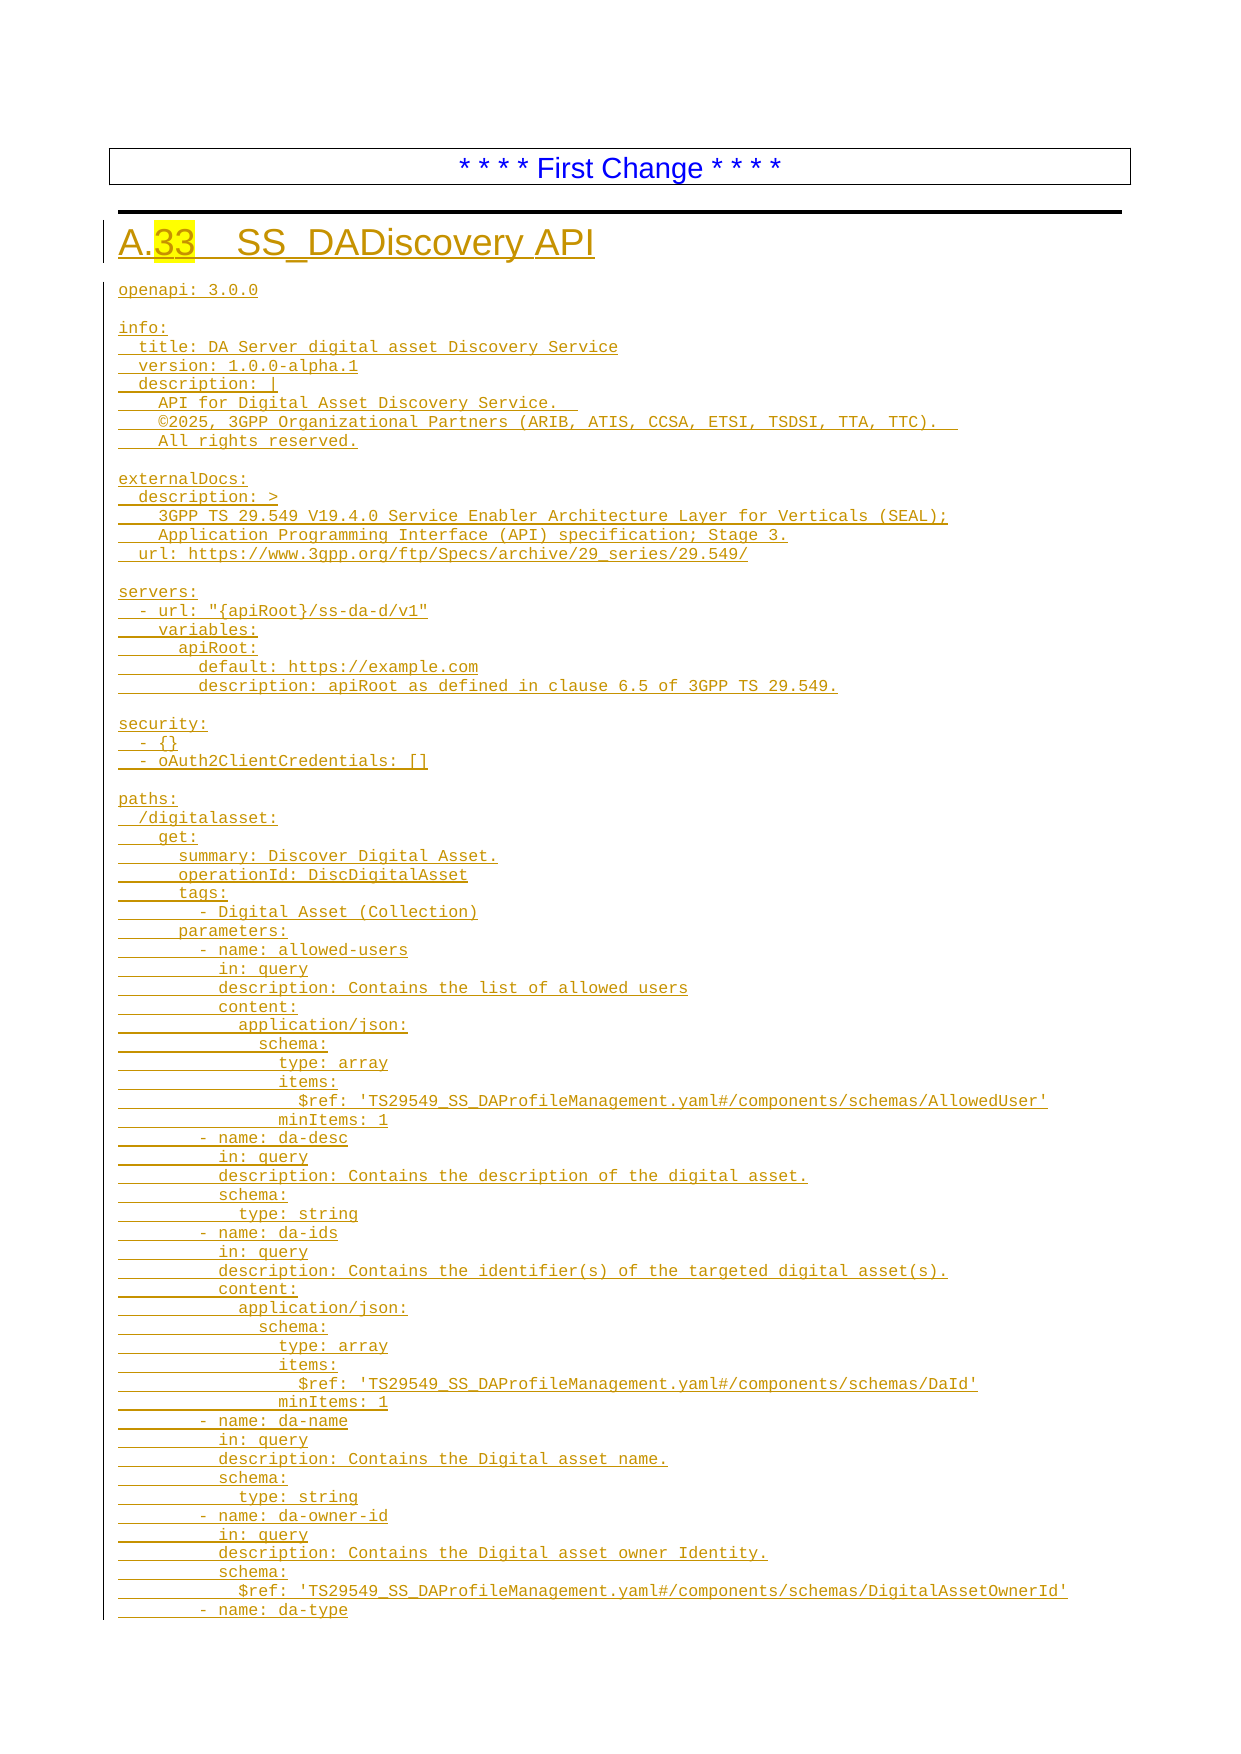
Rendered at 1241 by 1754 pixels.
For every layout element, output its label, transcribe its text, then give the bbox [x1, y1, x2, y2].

text * * * * First Change * * * * [110, 149, 1130, 184]
